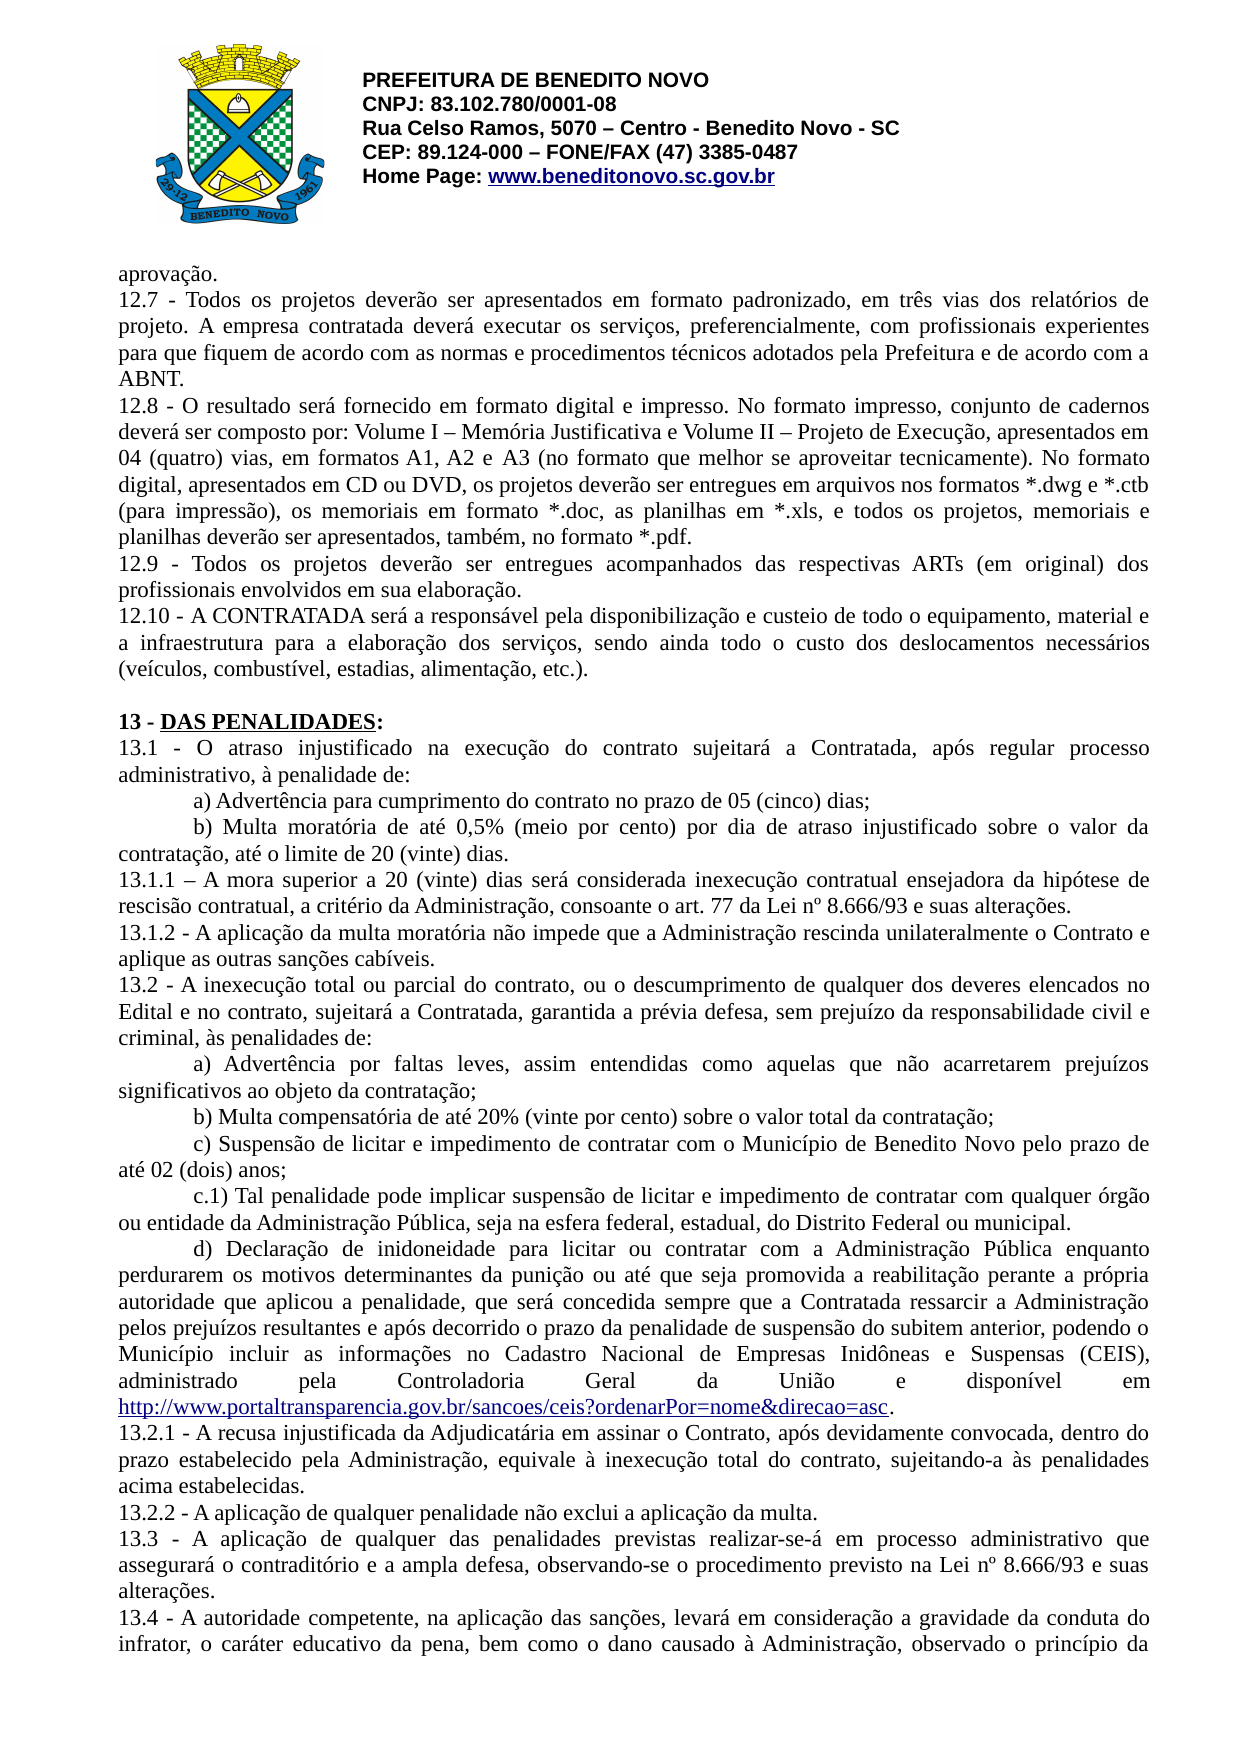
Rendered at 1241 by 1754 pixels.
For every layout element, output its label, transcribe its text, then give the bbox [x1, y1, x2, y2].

text 12.6 - Todos os projetos deverão ser encaminhados à Secretaria de Planejamento e Trânsito para a análise e aprovação. [118, 260, 1152, 286]
text c.1) Tal penalidade pode implicar suspensão de licitar e impedimento de contratar com qualquer órgão ou entidade da Administração Pública, seja na esfera federal, estadual, do Distrito Federal ou municipal. [118, 1182, 1152, 1235]
text 13.1.1 – A mora superior a 20 (vinte) dias será considerada inexecução contratual ensejadora da hipótese de rescisão contratual, a critério da Administração, consoante o art. 77 da Lei nº 8.666/93 e suas alterações. [118, 866, 1152, 919]
text 12.10 - A CONTRATADA será a responsável pela disponibilização e custeio de todo o equipamento, material e a infraestrutura para a elaboração dos serviços, sendo ainda todo o custo dos deslocamentos necessários (veículos, combustível, estadias, alimentação, etc.). [118, 602, 1152, 682]
text 13.1 - O atraso injustificado na execução do contrato sujeitará a Contratada, após regular processo administrativo, à penalidade de: [118, 734, 1152, 787]
text 13.2 - A inexecução total ou parcial do contrato, ou o descumprimento de qualquer dos deveres elencados no Edital e no contrato, sujeitará a Contratada, garantida a prévia defesa, sem prejuízo da responsabilidade civil e criminal, às penalidades de: [118, 971, 1152, 1051]
text 12.7 - Todos os projetos deverão ser apresentados em formato padronizado, em três vias dos relatórios de projeto. A empresa contratada deverá executar os serviços, preferencialmente, com profissionais experientes para que fiquem de acordo com as normas e procedimentos técnicos adotados pela Prefeitura e de acordo com a ABNT. [118, 286, 1152, 392]
text 13.1.2 - A aplicação da multa moratória não impede que a Administração rescinda unilateralmente o Contrato e aplique as outras sanções cabíveis. [118, 919, 1152, 971]
text a) Advertência para cumprimento do contrato no prazo de 05 (cinco) dias; [118, 787, 1152, 813]
text 12.9 - Todos os projetos deverão ser entregues acompanhados das respectivas ARTs (em original) dos profissionais envolvidos em sua elaboração. [118, 550, 1152, 602]
text c) Suspensão de licitar e impedimento de contratar com o Município de Benedito Novo pelo prazo de até 02 (dois) anos; [118, 1129, 1152, 1182]
picture [155, 44, 325, 224]
text a) Advertência por faltas leves, assim entendidas como aquelas que não acarretarem prejuízos significativos ao objeto da contratação; [118, 1051, 1152, 1103]
text b) Multa moratória de até 0,5% (meio por cento) por dia de atraso injustificado sobre o valor da contratação, até o limite de 20 (vinte) dias. [118, 813, 1152, 866]
text 13 - DAS PENALIDADES: [118, 708, 1152, 734]
text 13.2.2 - A aplicação de qualquer penalidade não exclui a aplicação da multa. [118, 1498, 1152, 1525]
text 12.8 - O resultado será fornecido em formato digital e impresso. No formato impresso, conjunto de cadernos deverá ser composto por: Volume I – Memória Justificativa e Volume II – Projeto de Execução, apresentados em 04 (quatro) vias, em formatos A1, A2 e A3 (no formato que melhor se aproveitar tecnicamente). No formato digital, apresentados em CD ou DVD, os projetos deverão ser entregues em arquivos nos formatos *.dwg e *.ctb (para impressão), os memoriais em formato *.doc, as planilhas em *.xls, e todos os projetos, memoriais e planilhas deverão ser apresentados, também, no formato *.pdf. [118, 392, 1152, 550]
text d) Declaração de inidoneidade para licitar ou contratar com a Administração Pública enquanto perdurarem os motivos determinantes da punição ou até que seja promovida a reabilitação perante a própria autoridade que aplicou a penalidade, que será concedida sempre que a Contratada ressarcir a Administração pelos prejuízos resultantes e após decorrido o prazo da penalidade de suspensão do subitem anterior, podendo o Município incluir as informações no Cadastro Nacional de Empresas Inidôneas e Suspensas (CEIS), administrado pela Controladoria Geral da União e disponível em http://www.portaltransparencia.gov.br/sancoes/ceis?ordenarPor=nome&direcao=asc. [118, 1235, 1152, 1419]
text b) Multa compensatória de até 20% (vinte por cento) sobre o valor total da contratação; [118, 1103, 1152, 1129]
text 13.2.1 - A recusa injustificada da Adjudicatária em assinar o Contrato, após devidamente convocada, dentro do prazo estabelecido pela Administração, equivale à inexecução total do contrato, sujeitando-a às penalidades acima estabelecidas. [118, 1419, 1152, 1498]
text 13.3 - A aplicação de qualquer das penalidades previstas realizar-se-á em processo administrativo que assegurará o contraditório e a ampla defesa, observando-se o procedimento previsto na Lei nº 8.666/93 e suas alterações. [118, 1525, 1152, 1604]
